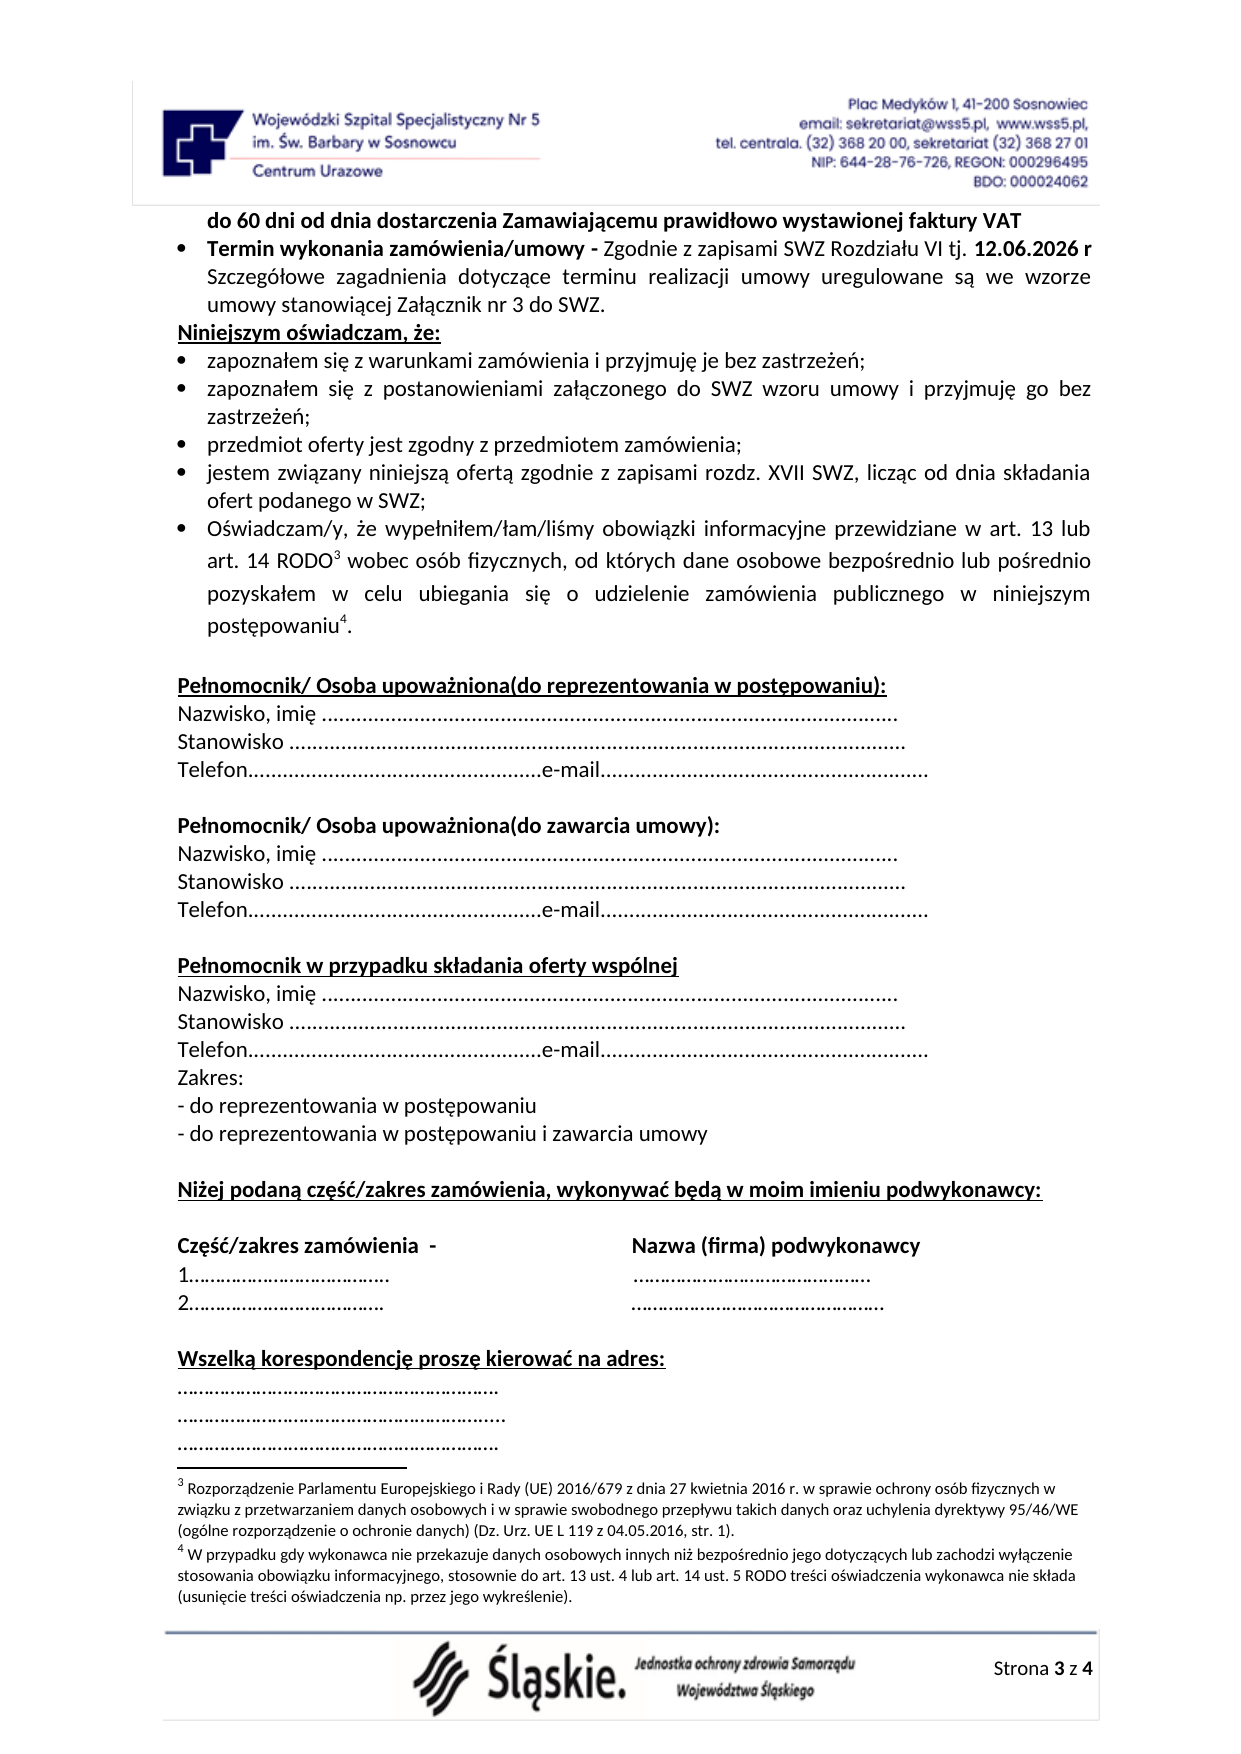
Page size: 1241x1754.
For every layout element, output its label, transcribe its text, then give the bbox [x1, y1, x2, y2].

text ……………………………………………………. [177, 1372, 1092, 1400]
text Telefon...................................................e-mail......................................................... [177, 755, 1092, 783]
text Stanowisko ........................................................................................................... [177, 727, 1092, 755]
text Pełnomocnik/ Osoba upoważniona(do zawarcia umowy): [177, 811, 1092, 839]
text Część/zakres zamówienia - Nazwa (firma) podwykonawcy [177, 1232, 1092, 1260]
list zapoznałem się z postanowieniami załączonego do SWZ wzoru umowy i przyjmuję go bez zastrzeżeń; [177, 374, 1092, 430]
text - do reprezentowania w postępowaniu [177, 1092, 1092, 1119]
text Stanowisko ........................................................................................................... [177, 867, 1092, 895]
text 1……………………………….. ……………………………………… [177, 1260, 1092, 1288]
text Nazwisko, imię .................................................................................................... [177, 979, 1092, 1007]
text …………………………………………………..... [177, 1400, 1092, 1428]
text Nazwisko, imię .................................................................................................... [177, 699, 1092, 727]
list jestem związany niniejszą ofertą zgodnie z zapisami rozdz. XVII SWZ, licząc od dnia składania ofert podanego w SWZ; [177, 458, 1092, 514]
text Zakres: [177, 1063, 1092, 1092]
text 2………………………………. ………………………………………… [177, 1288, 1092, 1316]
text ……………………………………………………. [177, 1428, 1092, 1456]
list Oświadczam/y, że wypełniłem/łam/liśmy obowiązki informacyjne przewidziane w art. 13 lub art. 14 RODO wobec osób fizycznych, od których dane osobowe bezpośrednio lub pośrednio pozyskałem w celu ubiegania się o udzielenie zamówienia publicznego w niniejszym postępowaniu. [177, 514, 1092, 639]
picture [131, 81, 1100, 207]
text Telefon...................................................e-mail......................................................... [177, 895, 1092, 923]
text Niżej podaną część/zakres zamówienia, wykonywać będą w moim imieniu podwykonawcy: [177, 1176, 1092, 1204]
text Niniejszym oświadczam, że: [177, 318, 1092, 346]
list przedmiot oferty jest zgodny z przedmiotem zamówienia; [177, 430, 1092, 458]
text - do reprezentowania w postępowaniu i zawarcia umowy [177, 1119, 1092, 1148]
text Stanowisko ........................................................................................................... [177, 1007, 1092, 1036]
text Pełnomocnik w przypadku składania oferty wspólnej [177, 951, 1092, 979]
picture [163, 1629, 1101, 1722]
text Nazwisko, imię .................................................................................................... [177, 839, 1092, 867]
text Wszelką korespondencję proszę kierować na adres: [177, 1344, 1092, 1372]
text Telefon...................................................e-mail......................................................... [177, 1036, 1092, 1063]
text Pełnomocnik/ Osoba upoważniona(do reprezentowania w postępowaniu): [177, 671, 1092, 699]
list zapoznałem się z warunkami zamówienia i przyjmuję je bez zastrzeżeń; [177, 346, 1092, 374]
list Termin wykonania zamówienia/umowy - Zgodnie z zapisami SWZ Rozdziału VI tj. 12.06.2026 r Szczegółowe zagadnienia dotyczące terminu realizacji umowy uregulowane są we wzorze umowy stanowiącej Załącznik nr 3 do SWZ. [177, 234, 1092, 318]
